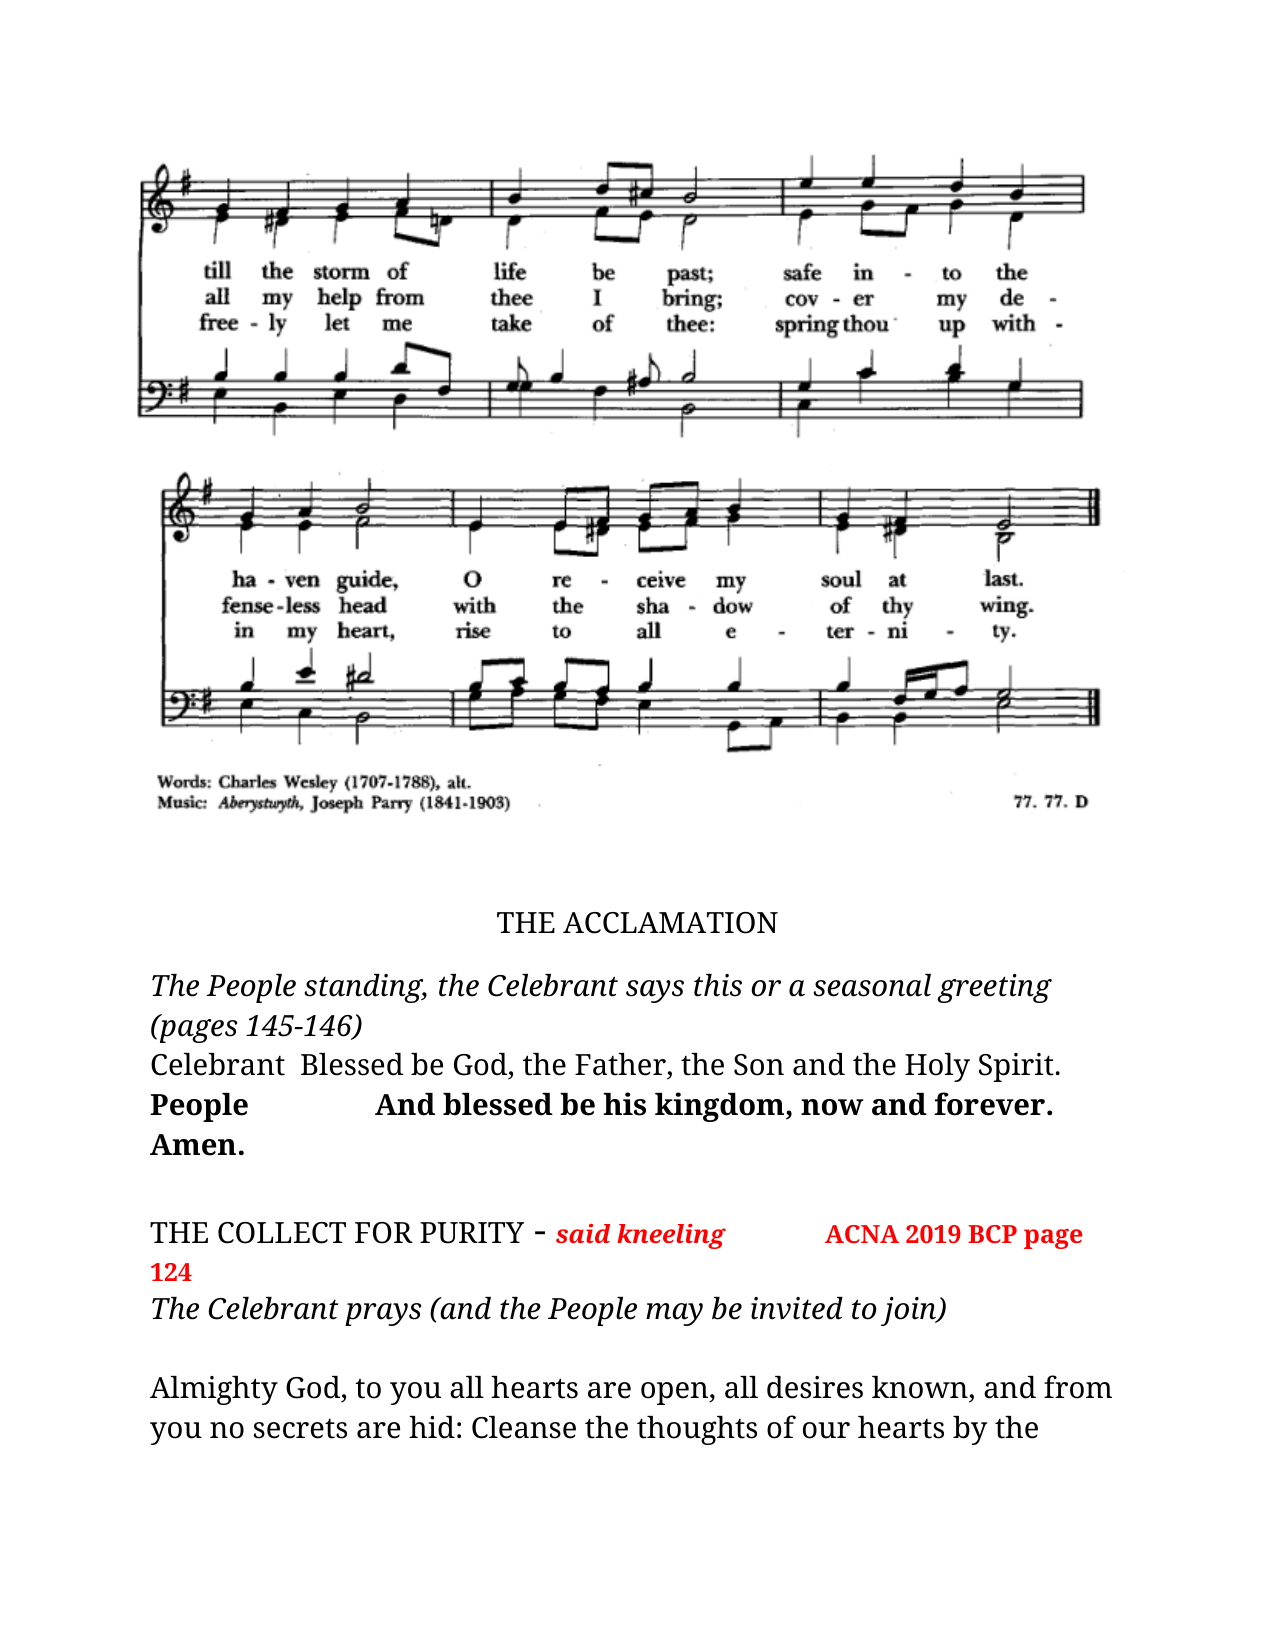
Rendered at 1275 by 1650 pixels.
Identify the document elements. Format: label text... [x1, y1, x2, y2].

picture [150, 460, 1125, 820]
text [150, 1368, 1125, 1447]
text People And blessed be his kingdom, now and forever. Amen. [150, 1084, 1125, 1163]
text THE COLLECT FOR PURITY - said kneeling ACNA 2019 BCP page 124 [150, 1203, 1125, 1288]
text The People standing, the Celebrant says this or a seasonal greeting (pages 145-146) [150, 965, 1125, 1044]
text THE ACCLAMATION [150, 903, 1125, 942]
text Celebrant Blessed be God, the Father, the Son and the Holy Spirit. [150, 1044, 1125, 1084]
text The Celebrant prays (and the People may be invited to join) [150, 1288, 1125, 1328]
picture [127, 150, 1103, 440]
